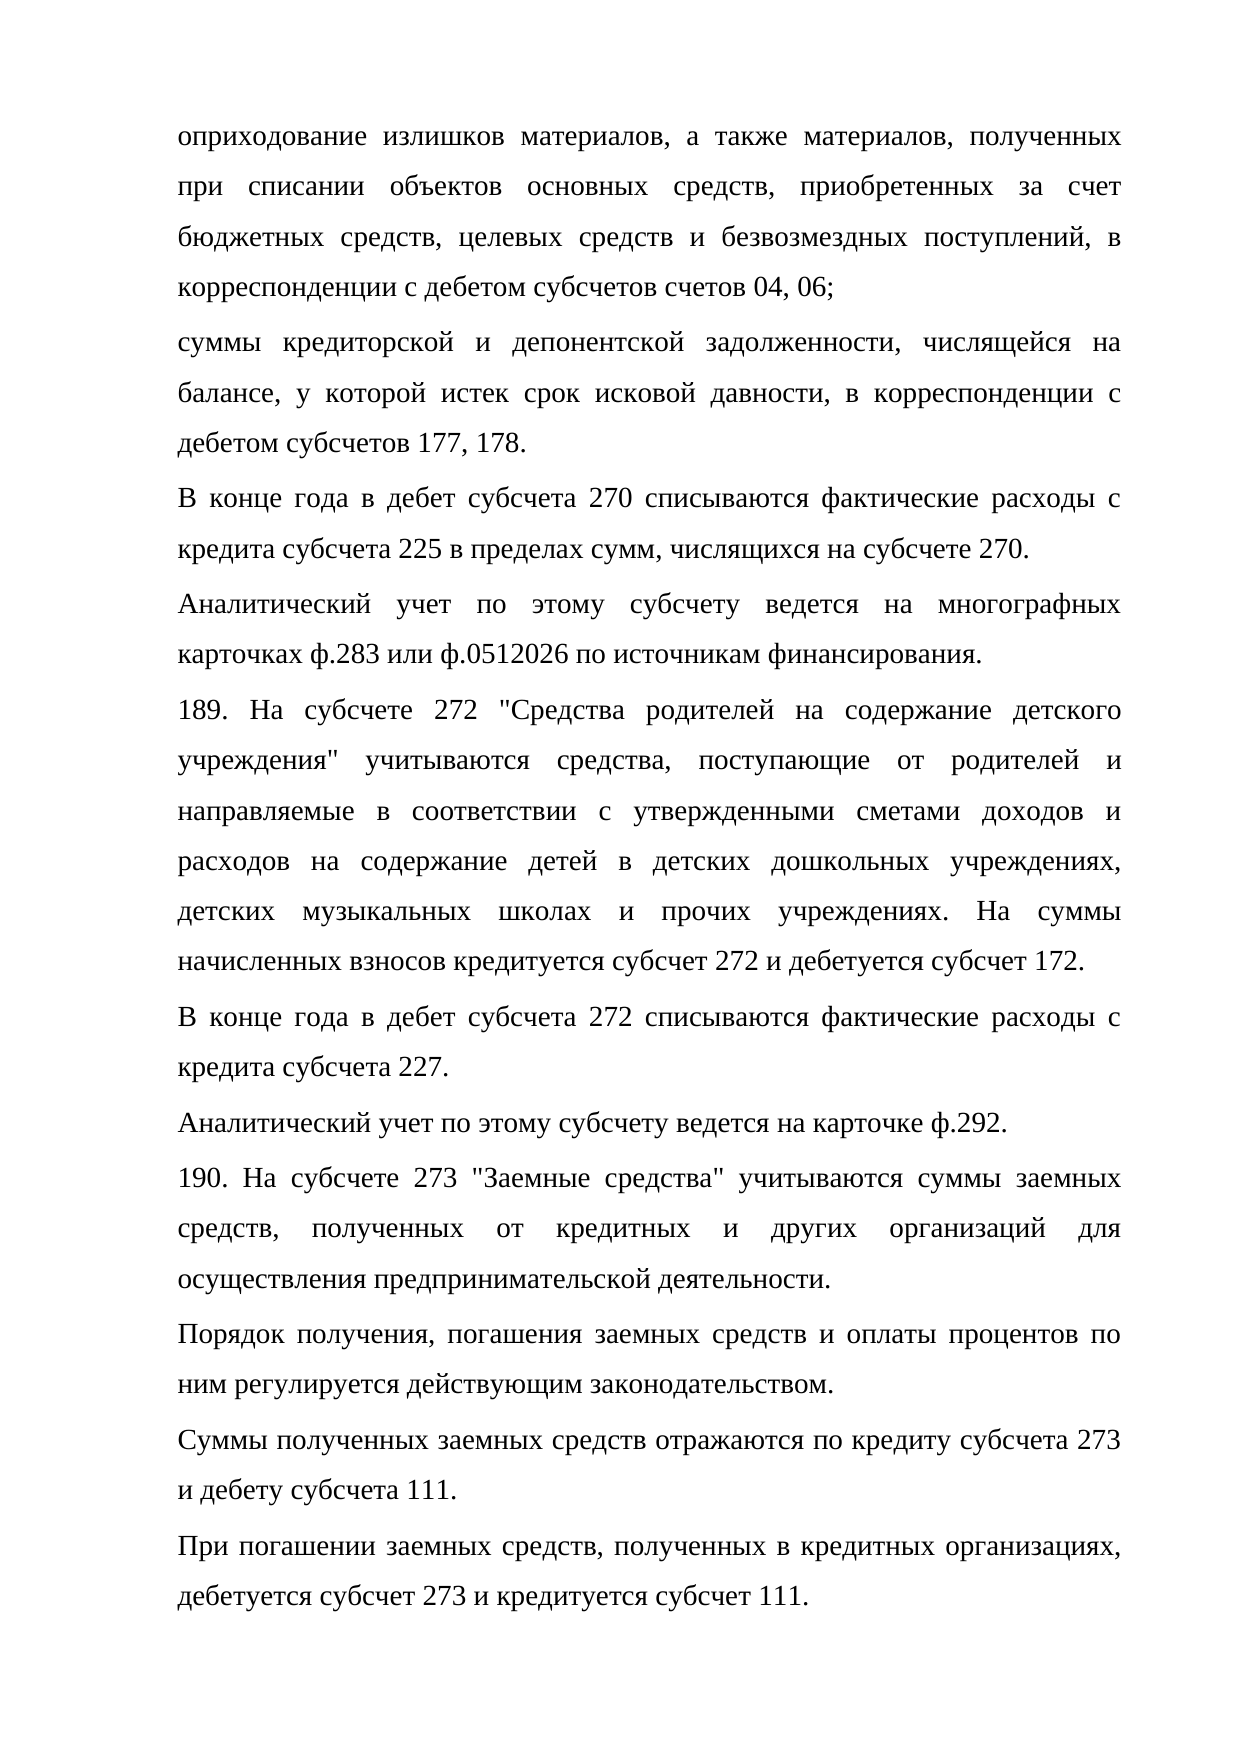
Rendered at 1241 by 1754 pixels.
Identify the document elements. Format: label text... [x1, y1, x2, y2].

text Аналитический учет по этому субсчету ведется на карточке ф.292. [177, 1105, 1122, 1138]
text В конце года в дебет субсчета 272 списываются фактические расходы с кредита субсчета 227. [177, 999, 1122, 1083]
text Порядок получения, погашения заемных средств и оплаты процентов по ним регулируется действующим законодательством. [177, 1316, 1122, 1400]
text 189. На субсчете 272 "Средства родителей на содержание детского учреждения" учитываются средства, поступающие от родителей и направляемые в соответствии с утвержденными сметами доходов и расходов на содержание детей в детских дошкольных учреждениях, детских музыкальных школах и прочих учреждениях. На суммы начисленных взносов кредитуется субсчет 272 и дебетуется субсчет 172. [177, 692, 1122, 977]
text Аналитический учет по этому субсчету ведется на многографных карточках ф.283 или ф.0512026 по источникам финансирования. [177, 586, 1122, 670]
text суммы кредиторской и депонентской задолженности, числящейся на балансе, у которой истек срок исковой давности, в корреспонденции с дебетом субсчетов 177, 178. [177, 324, 1122, 459]
text Суммы полученных заемных средств отражаются по кредиту субсчета 273 и дебету субсчета 111. [177, 1422, 1122, 1506]
text оприходование излишков материалов, а также материалов, полученных при списании объектов основных средств, приобретенных за счет бюджетных средств, целевых средств и безвозмездных поступлений, в корреспонденции с дебетом субсчетов счетов 04, 06; [177, 118, 1122, 303]
text 190. На субсчете 273 "Заемные средства" учитываются суммы заемных средств, полученных от кредитных и других организаций для осуществления предпринимательской деятельности. [177, 1160, 1122, 1294]
text В конце года в дебет субсчета 270 списываются фактические расходы с кредита субсчета 225 в пределах сумм, числящихся на субсчете 270. [177, 481, 1122, 564]
text При погашении заемных средств, полученных в кредитных организациях, дебетуется субсчет 273 и кредитуется субсчет 111. [177, 1528, 1122, 1611]
